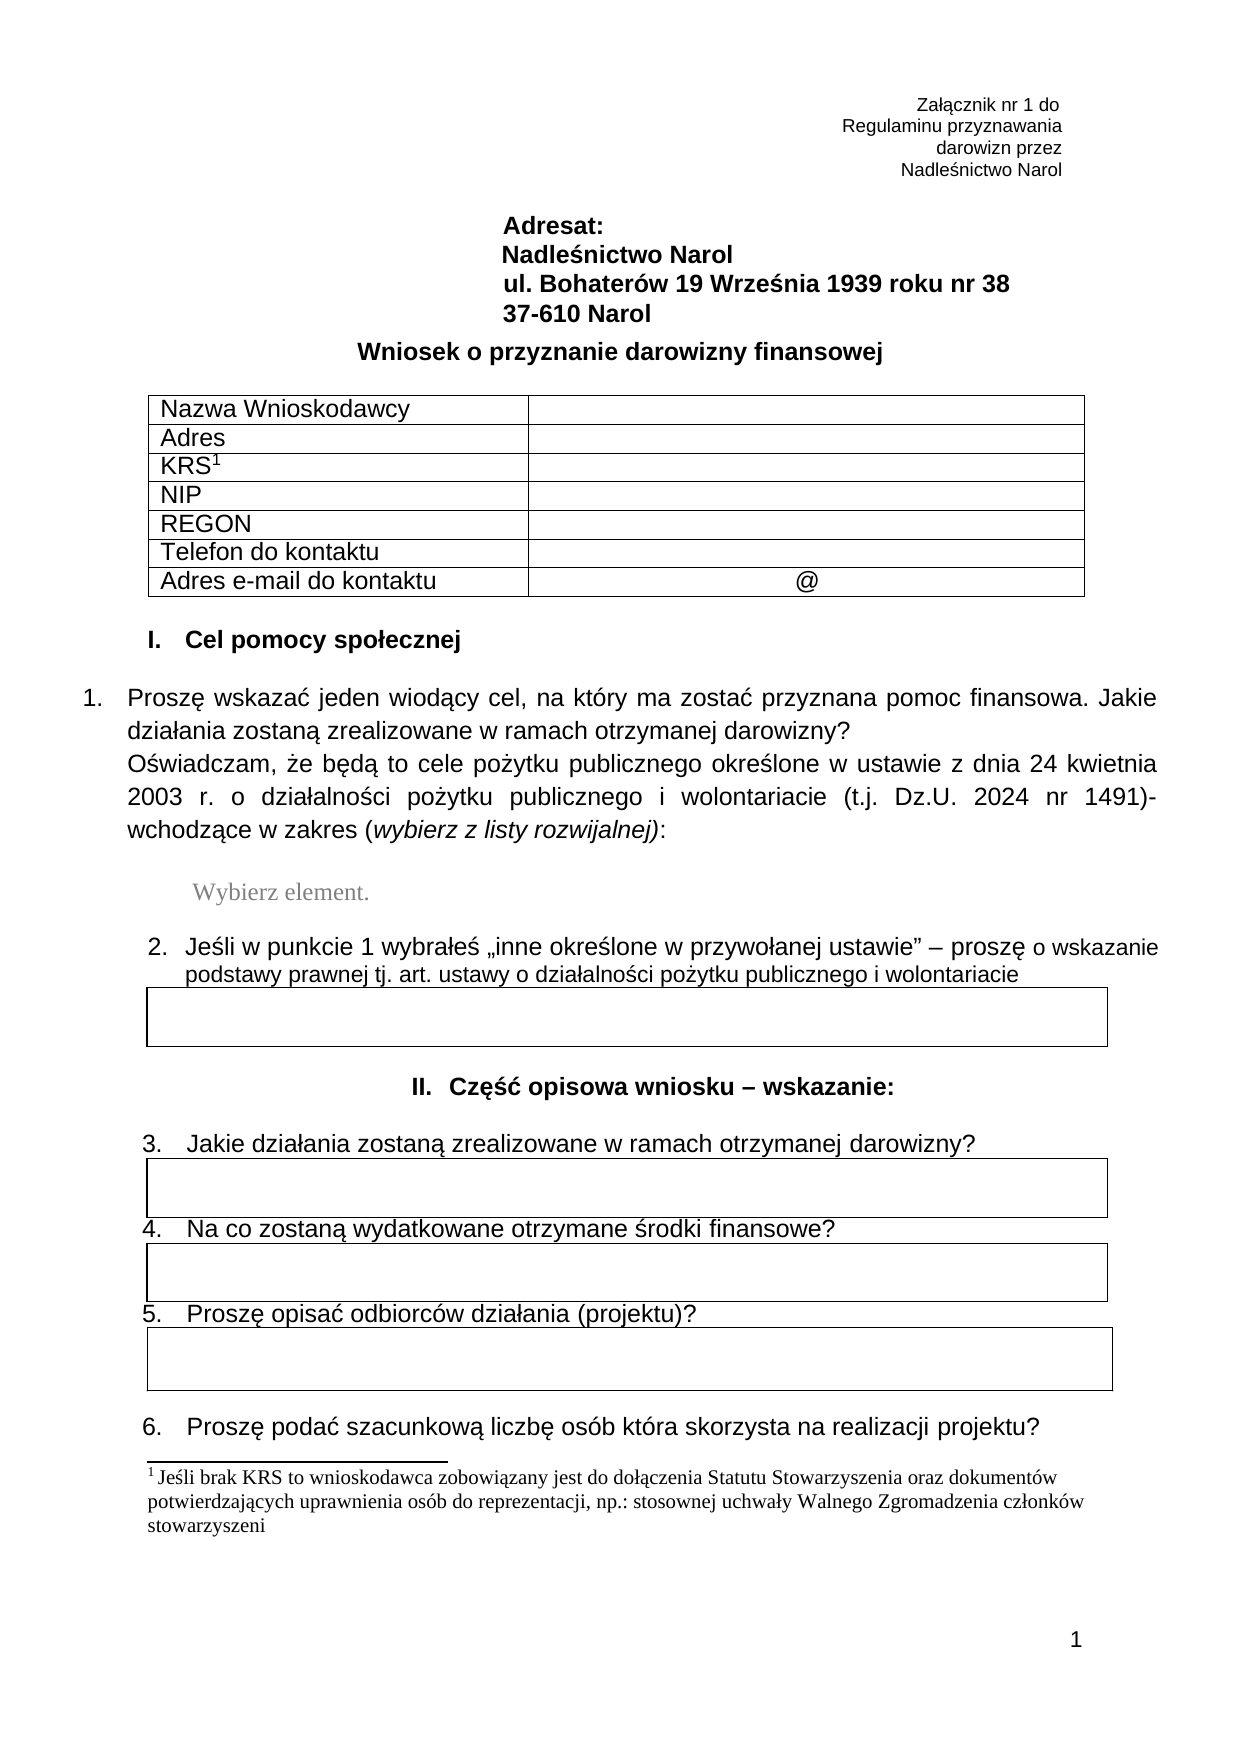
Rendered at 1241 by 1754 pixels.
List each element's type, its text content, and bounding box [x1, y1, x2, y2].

subtitle Część opisowa wniosku – wskazanie: [147, 1072, 1159, 1100]
table_cell [529, 511, 1084, 538]
table_cell REGON [149, 511, 528, 538]
text Wniosek o przyznanie darowizny finansowej [163, 337, 1077, 366]
table_header Nazwa Wnioskodawcy [149, 396, 528, 424]
table_cell [529, 454, 1084, 481]
list Jeśli w punkcie 1 wybrałeś „inne określone w przywołanej ustawie” – proszę o wskazanie podstawy prawnej tj. art. ustawy o działalności pożytku publicznego i wolontariacie [147, 932, 1159, 987]
table_cell Adres e-mail do kontaktu [149, 568, 528, 596]
table_cell @ [529, 568, 1084, 596]
table_cell [529, 425, 1084, 452]
table_cell [529, 482, 1084, 510]
table_cell KRS1 [149, 454, 528, 481]
list Proszę wskazać jeden wiodący cel, na który ma zostać przyznana pomoc finansowa. Jakie działania zostaną zrealizowane w ramach otrzymanej darowizny? [82, 683, 1159, 744]
table_cell Telefon do kontaktu [149, 540, 528, 567]
text 37-610 Narol [422, 299, 1159, 327]
table_cell NIP [149, 482, 528, 510]
text 1 Jeśli brak KRS to wnioskodawca zobowiązany jest do dołączenia Statutu Stowarzyszenia oraz dokumentów potwierdzających uprawnienia osób do reprezentacji, np.: stosownej uchwały Walnego Zgromadzenia członków stowarzyszeni [147, 1463, 1159, 1537]
list Jakie działania zostaną zrealizowane w ramach otrzymanej darowizny? [142, 1129, 1159, 1158]
table_header [529, 396, 1084, 424]
text Nadleśnictwo Narol [717, 158, 1062, 180]
subtitle Adresat: [422, 211, 972, 240]
text Nadleśnictwo Narol [127, 240, 1015, 269]
list Cel pomocy społecznej [147, 625, 1159, 654]
list Proszę podać szacunkową liczbę osób która skorzysta na realizacji projektu? [142, 1415, 1159, 1440]
list Na co zostaną wydatkowane otrzymane środki finansowe? [142, 1218, 1159, 1243]
list Proszę opisać odbiorców działania (projektu)? [142, 1302, 1159, 1327]
table_cell [529, 540, 1084, 567]
table_cell Adres [149, 425, 528, 452]
text Oświadczam, że będą to cele pożytku publicznego określone w ustawie z dnia 24 kwietnia 2003 r. o działalności pożytku publicznego i wolontariacie (t.j. Dz.U. 2024 nr 1491)- wchodzące w zakres (wybierz z listy rozwijalnej): [127, 749, 1159, 843]
text Regulaminu przyznawania darowizn przez [717, 115, 1062, 158]
text Załącznik nr 1 do [717, 94, 1062, 115]
text ul. Bohaterów 19 Września 1939 roku nr 38 [475, 269, 1015, 297]
